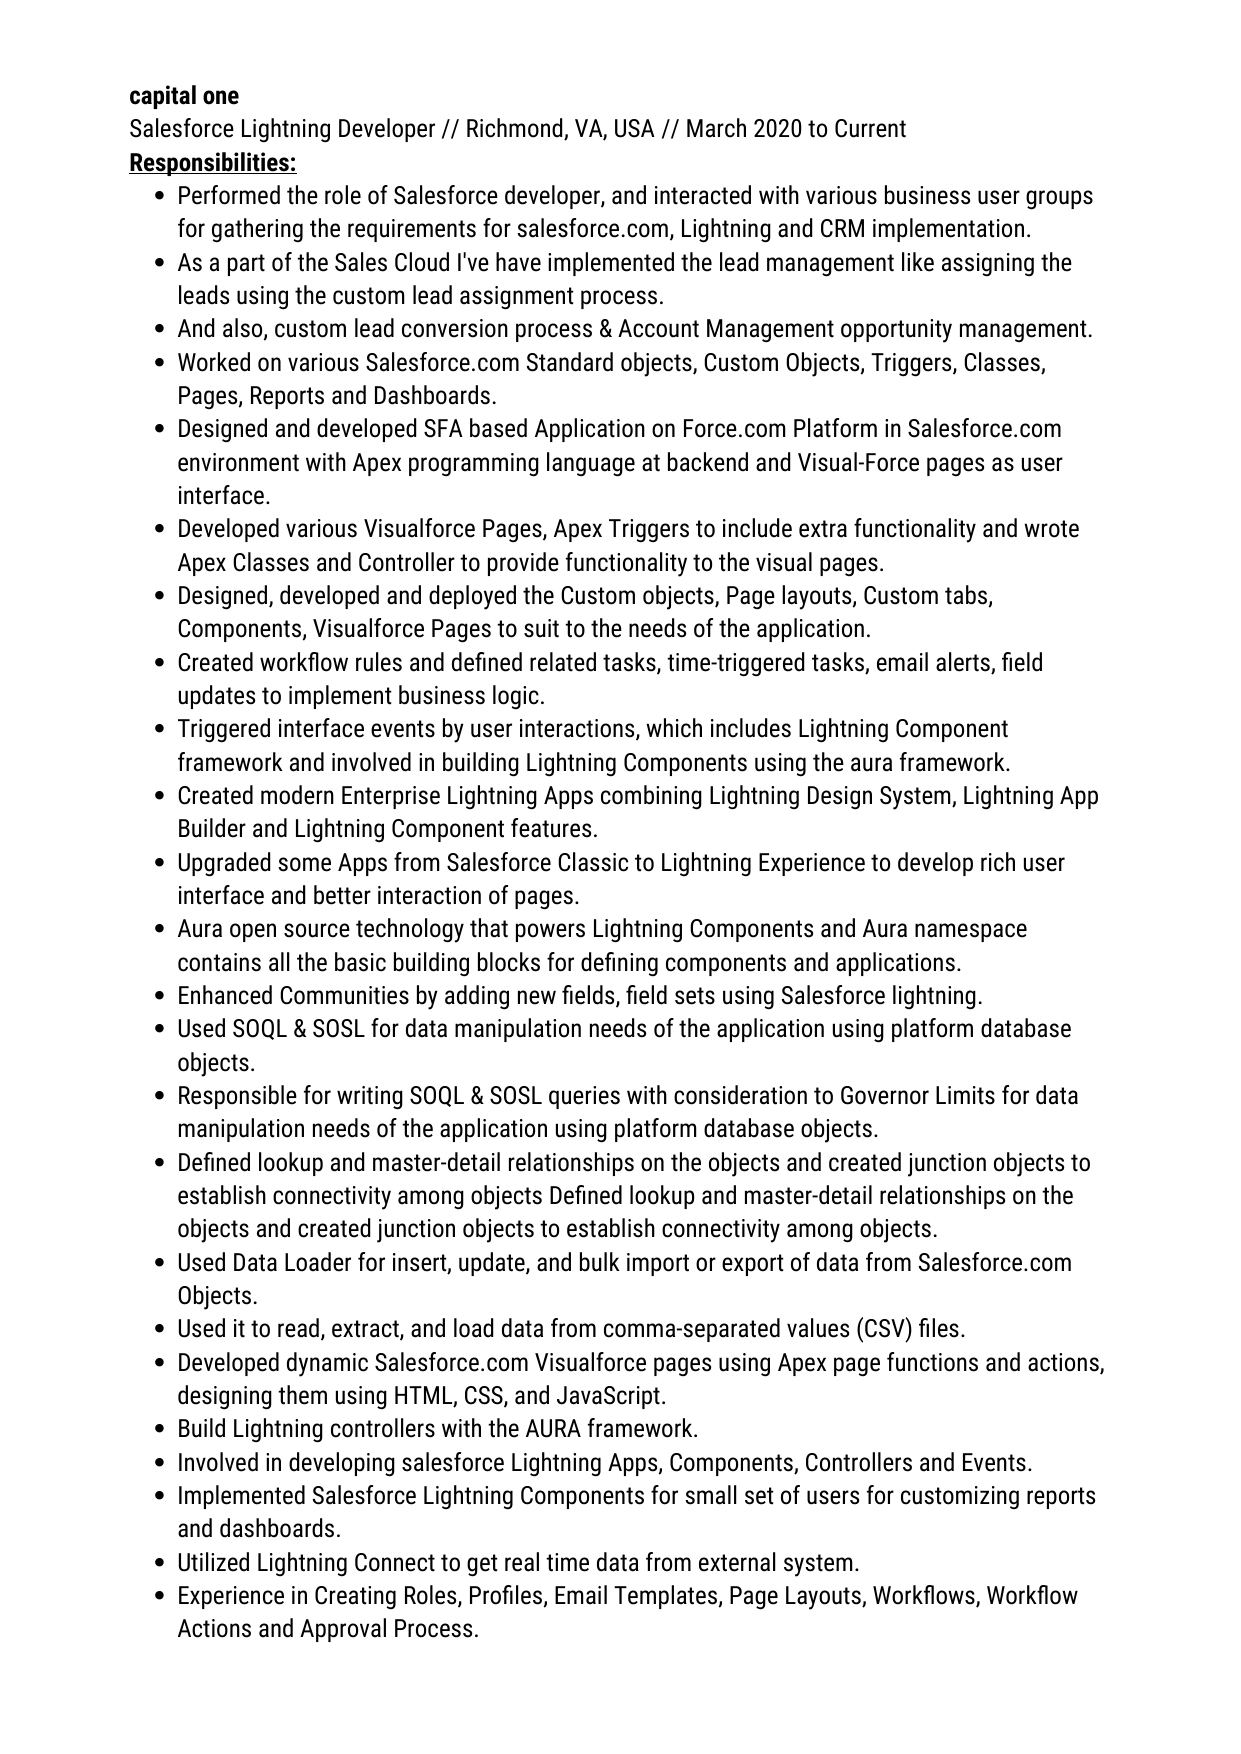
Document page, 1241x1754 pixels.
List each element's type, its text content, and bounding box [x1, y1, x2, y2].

list Designed, developed and deployed the Custom objects, Page layouts, Custom tabs, Components, Visualforce Pages to suit to the needs of the application. [155, 577, 1111, 644]
list Used SOQL & SOSL for data manipulation needs of the application using platform database objects. [155, 1010, 1111, 1077]
text Responsibilities: [129, 144, 1111, 177]
list Responsible for writing SOQL & SOSL queries with consideration to Governor Limits for data manipulation needs of the application using platform database objects. [155, 1077, 1111, 1144]
list Created modern Enterprise Lightning Apps combining Lightning Design System, Lightning App Builder and Lightning Component features. [155, 777, 1111, 844]
list Designed and developed SFA based Application on Force.com Platform in Salesforce.com environment with Apex programming language at backend and Visual-Force pages as user interface. [155, 410, 1111, 510]
text Salesforce Lightning Developer // Richmond, VA, USA // March 2020 to Current [129, 110, 1111, 144]
text capital one [129, 77, 1111, 110]
list Worked on various Salesforce.com Standard objects, Custom Objects, Triggers, Classes, Pages, Reports and Dashboards. [155, 344, 1111, 410]
list Defined lookup and master-detail relationships on the objects and created junction objects to establish connectivity among objects Defined lookup and master-detail relationships on the objects and created junction objects to establish connectivity among objects. [155, 1144, 1111, 1244]
list Developed various Visualforce Pages, Apex Triggers to include extra functionality and wrote Apex Classes and Controller to provide functionality to the visual pages. [155, 510, 1111, 577]
list Triggered interface events by user interactions, which includes Lightning Component framework and involved in building Lightning Components using the aura framework. [155, 710, 1111, 777]
list Enhanced Communities by adding new fields, field sets using Salesforce lightning. [155, 977, 1111, 1010]
list As a part of the Sales Cloud I've have implemented the lead management like assigning the leads using the custom lead assignment process. [155, 244, 1111, 310]
list Developed dynamic Salesforce.com Visualforce pages using Apex page functions and actions, designing them using HTML, CSS, and JavaScript. [155, 1344, 1111, 1410]
list Used it to read, extract, and load data from comma-separated values (CSV) files. [155, 1310, 1111, 1344]
list Build Lightning controllers with the AURA framework. [155, 1410, 1111, 1444]
list Aura open source technology that powers Lightning Components and Aura namespace contains all the basic building blocks for defining components and applications. [155, 910, 1111, 977]
list Created workflow rules and defined related tasks, time-triggered tasks, email alerts, field updates to implement business logic. [155, 644, 1111, 710]
list Used Data Loader for insert, update, and bulk import or export of data from Salesforce.com Objects. [155, 1244, 1111, 1310]
list And also, custom lead conversion process & Account Management opportunity management. [155, 310, 1111, 344]
list Experience in Creating Roles, Profiles, Email Templates, Page Layouts, Workflows, Workflow Actions and Approval Process. [155, 1577, 1111, 1644]
list Performed the role of Salesforce developer, and interacted with various business user groups for gathering the requirements for salesforce.com, Lightning and CRM implementation. [155, 177, 1111, 244]
list Upgraded some Apps from Salesforce Classic to Lightning Experience to develop rich user interface and better interaction of pages. [155, 844, 1111, 910]
list Implemented Salesforce Lightning Components for small set of users for customizing reports and dashboards. [155, 1477, 1111, 1544]
list Utilized Lightning Connect to get real time data from external system. [155, 1544, 1111, 1577]
list Involved in developing salesforce Lightning Apps, Components, Controllers and Events. [155, 1444, 1111, 1477]
